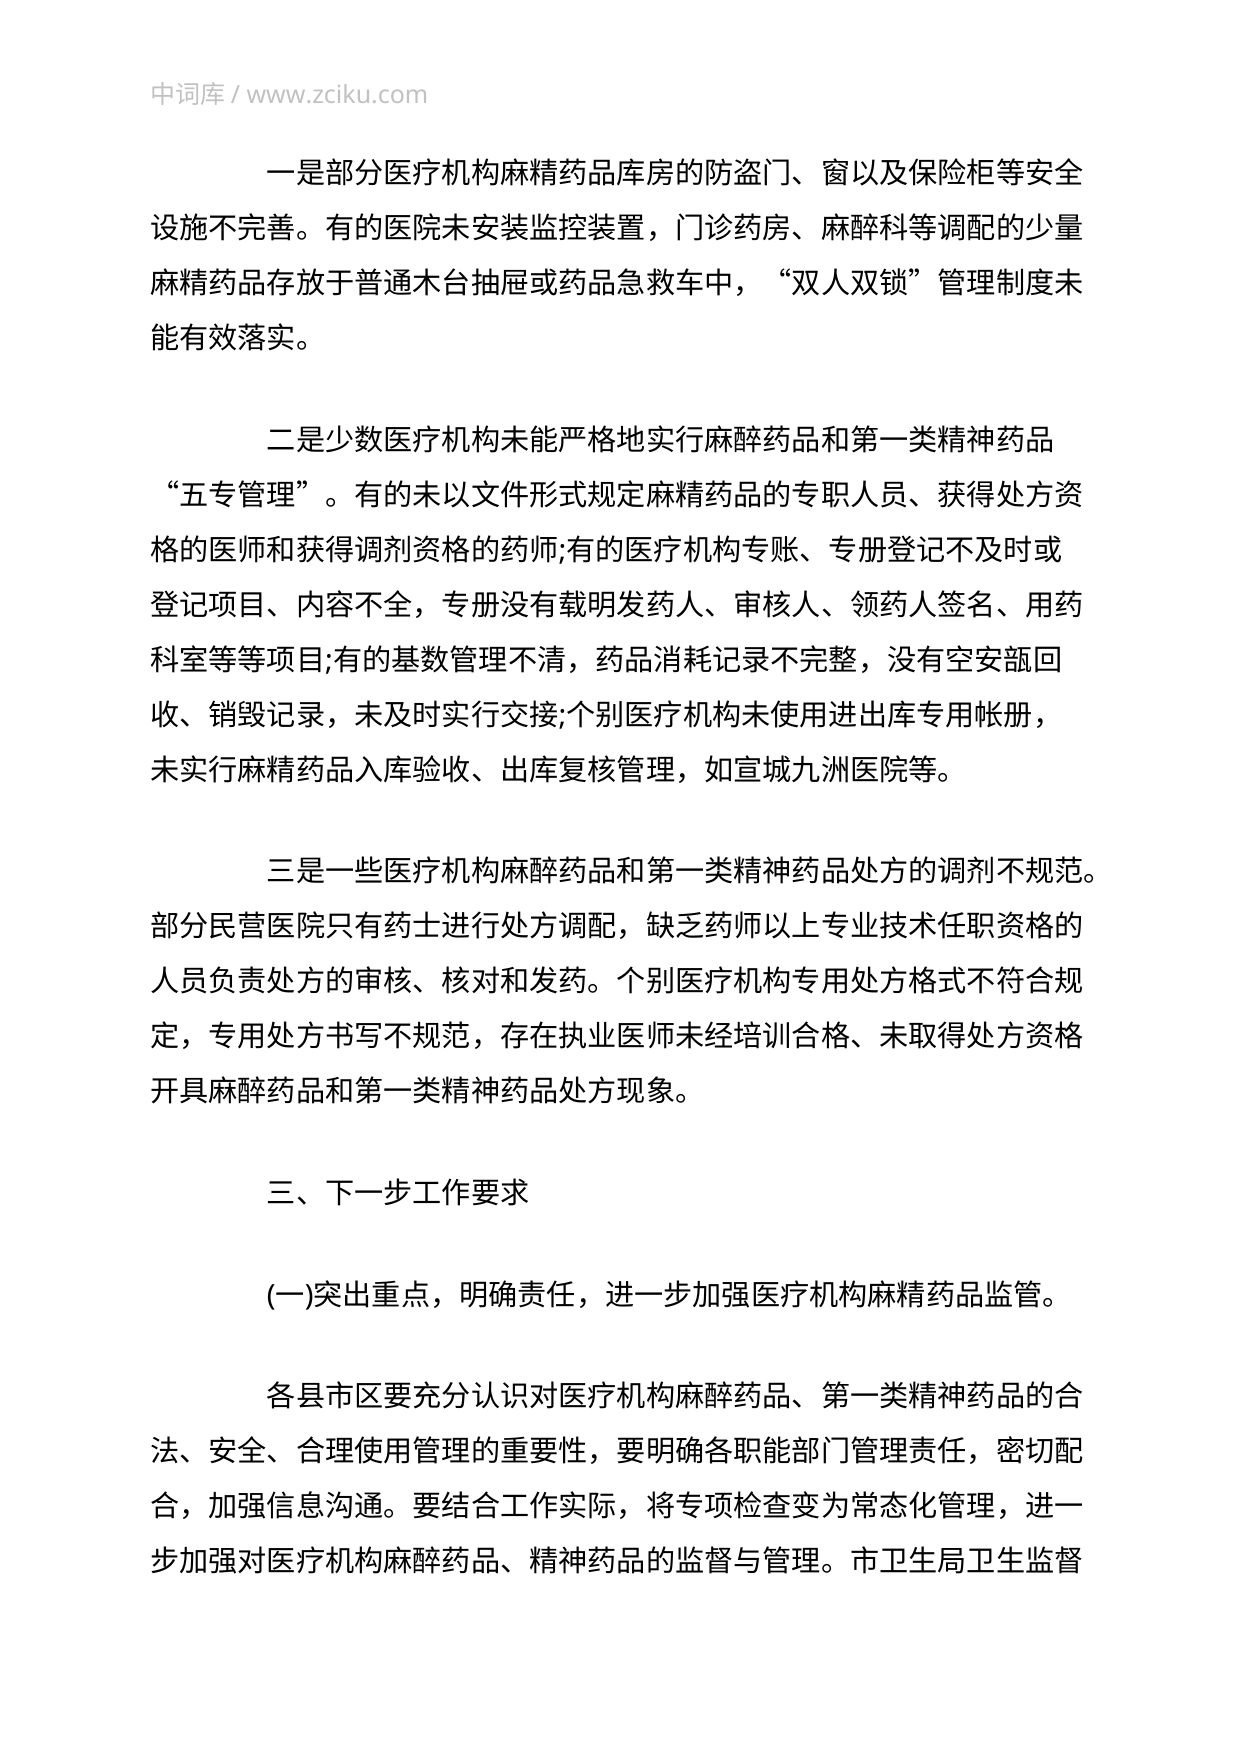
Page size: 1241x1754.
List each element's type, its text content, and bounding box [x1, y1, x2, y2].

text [150, 1373, 1090, 1580]
text 二是少数医疗机构未能严格地实行麻醉药品和第一类精神药品“五专管理”。有的未以文件形式规定麻精药品的专职人员、获得处方资格的医师和获得调剂资格的药师;有的医疗机构专账、专册登记不及时或登记项目、内容不全，专册没有载明发药人、审核人、领药人签名、用药科室等等项目;有的基数管理不清，药品消耗记录不完整，没有空安瓿回收、销毁记录，未及时实行交接;个别医疗机构未使用进出库专用帐册，未实行麻精药品入库验收、出库复核管理，如宣城九洲医院等。 [150, 416, 1090, 788]
text 三是一些医疗机构麻醉药品和第一类精神药品处方的调剂不规范。部分民营医院只有药士进行处方调配，缺乏药师以上专业技术任职资格的人员负责处方的审核、核对和发药。个别医疗机构专用处方格式不符合规定，专用处方书写不规范，存在执业医师未经培训合格、未取得处方资格开具麻醉药品和第一类精神药品处方现象。 [150, 848, 1090, 1110]
text 一是部分医疗机构麻精药品库房的防盗门、窗以及保险柜等安全设施不完善。有的医院未安装监控装置，门诊药房、麻醉科等调配的少量麻精药品存放于普通木台抽屉或药品急救车中，“双人双锁”管理制度未能有效落实。 [150, 150, 1090, 357]
text 三、下一步工作要求 [150, 1169, 1090, 1212]
text (一)突出重点，明确责任，进一步加强医疗机构麻精药品监管。 [150, 1271, 1090, 1313]
